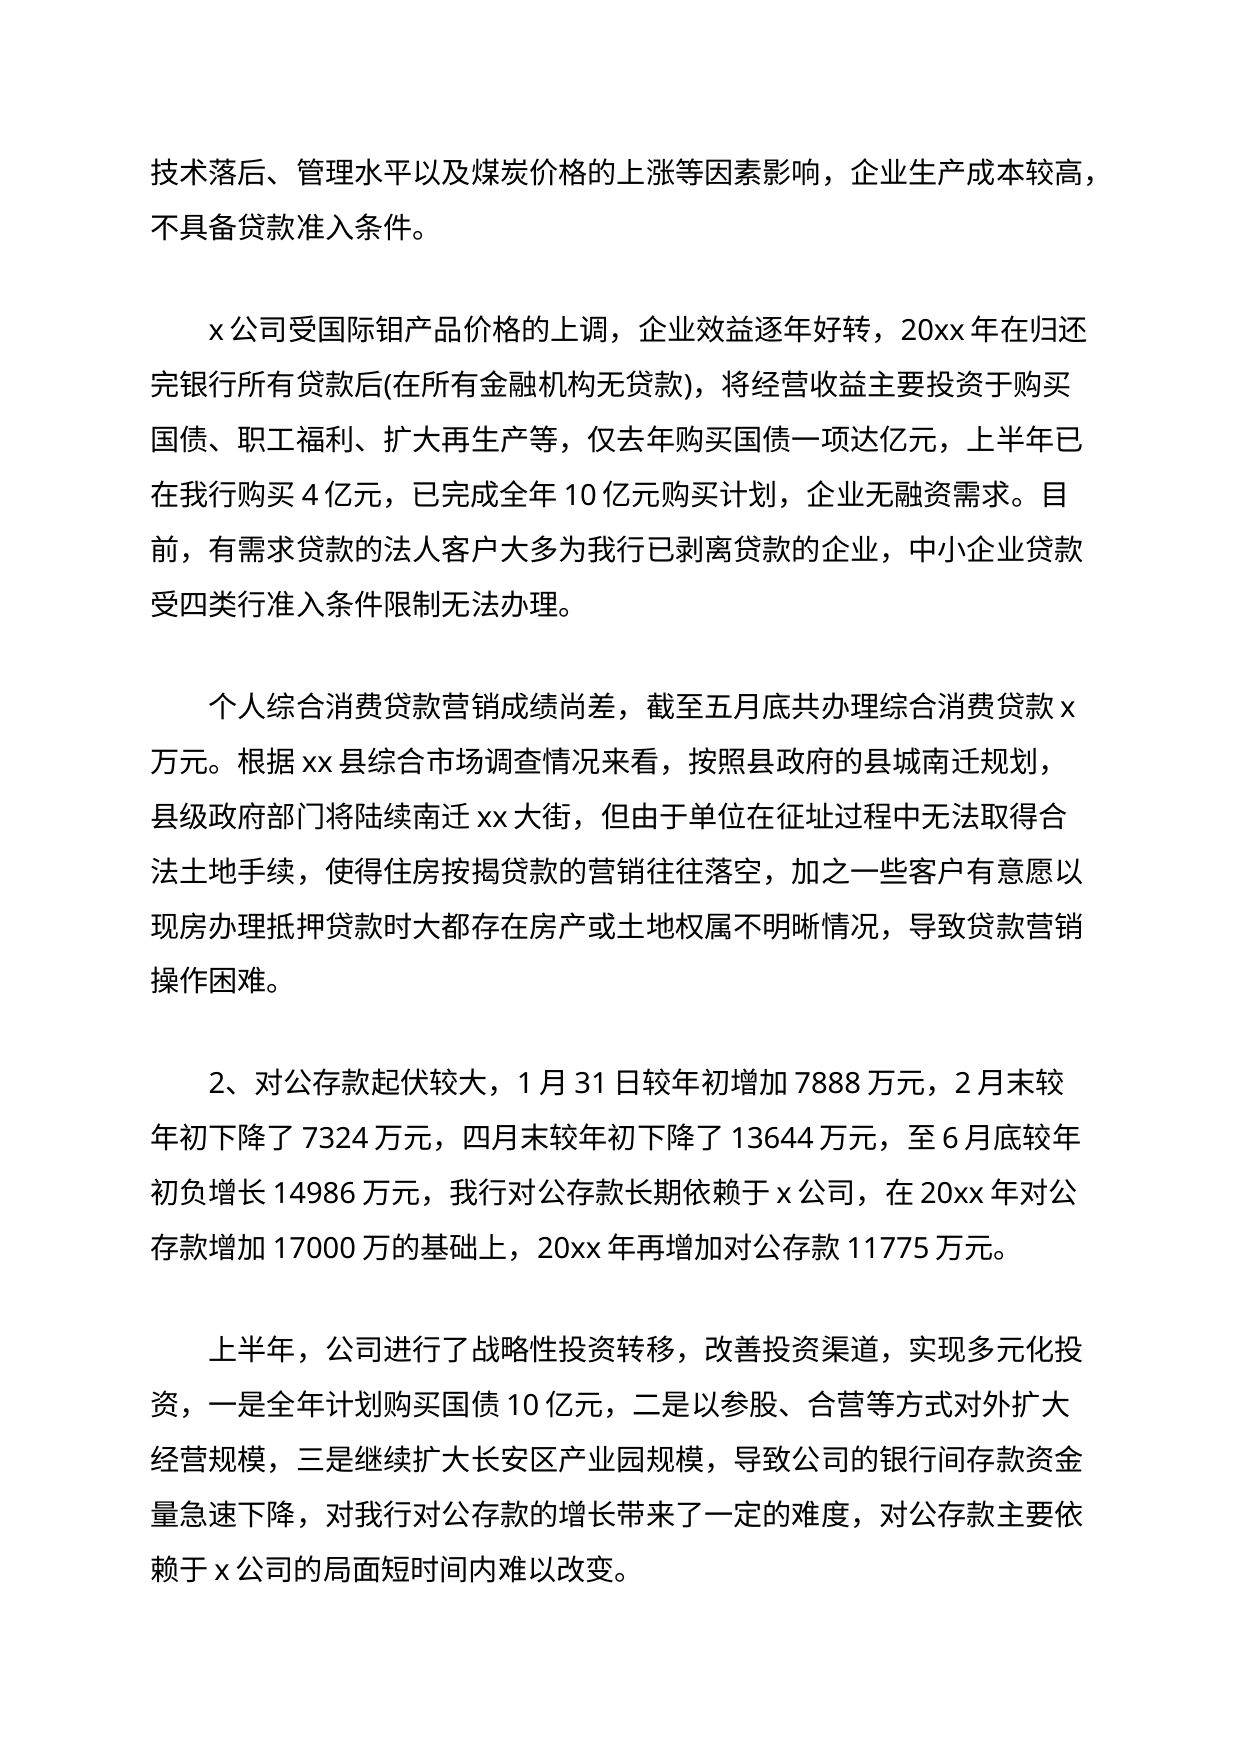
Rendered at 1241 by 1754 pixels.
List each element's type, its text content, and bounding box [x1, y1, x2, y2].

text 上半年，公司进行了战略性投资转移，改善投资渠道，实现多元化投资，一是全年计划购买国债10亿元，二是以参股、合营等方式对外扩大经营规模，三是继续扩大长安区产业园规模，导致公司的银行间存款资金量急速下降，对我行对公存款的增长带来了一定的难度，对公存款主要依赖于x公司的局面短时间内难以改变。 [150, 1327, 1090, 1589]
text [150, 150, 1090, 247]
text 2、对公存款起伏较大，1月31日较年初增加7888万元，2月末较年初下降了7324万元，四月末较年初下降了13644万元，至6月底较年初负增长14986万元，我行对公存款长期依赖于x公司，在20xx年对公存款增加17000万的基础上，20xx年再增加对公存款11775万元。 [150, 1060, 1090, 1267]
text x公司受国际钼产品价格的上调，企业效益逐年好转，20xx年在归还完银行所有贷款后(在所有金融机构无贷款)，将经营收益主要投资于购买国债、职工福利、扩大再生产等，仅去年购买国债一项达亿元，上半年已在我行购买4亿元，已完成全年10亿元购买计划，企业无融资需求。目前，有需求贷款的法人客户大多为我行已剥离贷款的企业，中小企业贷款受四类行准入条件限制无法办理。 [150, 307, 1090, 624]
text 个人综合消费贷款营销成绩尚差，截至五月底共办理综合消费贷款x万元。根据xx县综合市场调查情况来看，按照县政府的县城南迁规划，县级政府部门将陆续南迁xx大街，但由于单位在征址过程中无法取得合法土地手续，使得住房按揭贷款的营销往往落空，加之一些客户有意愿以现房办理抵押贷款时大都存在房产或土地权属不明晰情况，导致贷款营销操作困难。 [150, 683, 1090, 1000]
